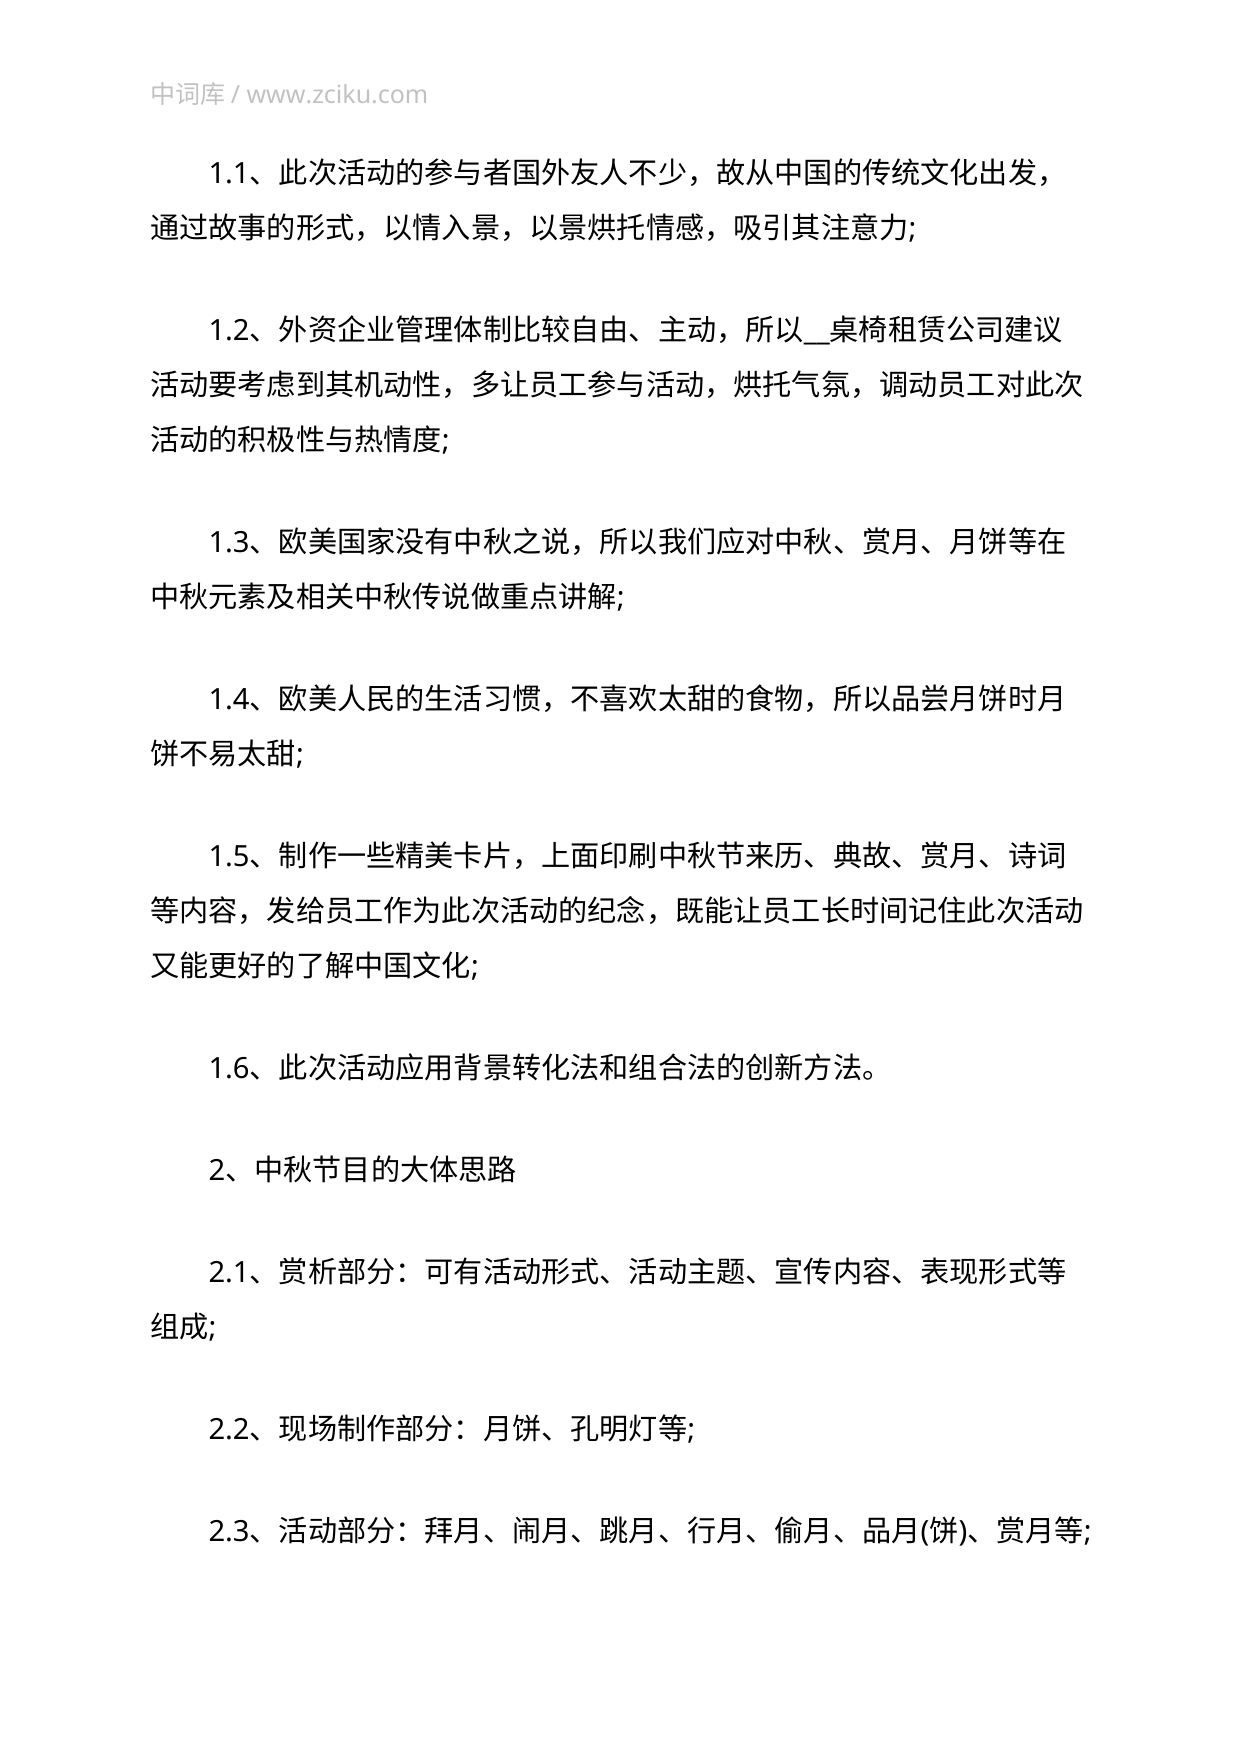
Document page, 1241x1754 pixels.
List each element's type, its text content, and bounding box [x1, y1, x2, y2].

text 2.3、活动部分：拜月、闹月、跳月、行月、偷月、品月(饼)、赏月等; [150, 1508, 1090, 1550]
text 1.3、欧美国家没有中秋之说，所以我们应对中秋、赏月、月饼等在中秋元素及相关中秋传说做重点讲解; [150, 519, 1090, 616]
text 1.6、此次活动应用背景转化法和组合法的创新方法。 [150, 1045, 1090, 1087]
text 2、中秋节目的大体思路 [150, 1147, 1090, 1189]
text 2.1、赏析部分：可有活动形式、活动主题、宣传内容、表现形式等组成; [150, 1249, 1090, 1346]
text 1.2、外资企业管理体制比较自由、主动，所以__桌椅租赁公司建议活动要考虑到其机动性，多让员工参与活动，烘托气氛，调动员工对此次活动的积极性与热情度; [150, 307, 1090, 459]
text 1.1、此次活动的参与者国外友人不少，故从中国的传统文化出发，通过故事的形式，以情入景，以景烘托情感，吸引其注意力; [150, 150, 1090, 247]
text 1.5、制作一些精美卡片，上面印刷中秋节来历、典故、赏月、诗词等内容，发给员工作为此次活动的纪念，既能让员工长时间记住此次活动又能更好的了解中国文化; [150, 833, 1090, 985]
text 1.4、欧美人民的生活习惯，不喜欢太甜的食物，所以品尝月饼时月饼不易太甜; [150, 676, 1090, 773]
text 2.2、现场制作部分：月饼、孔明灯等; [150, 1406, 1090, 1448]
